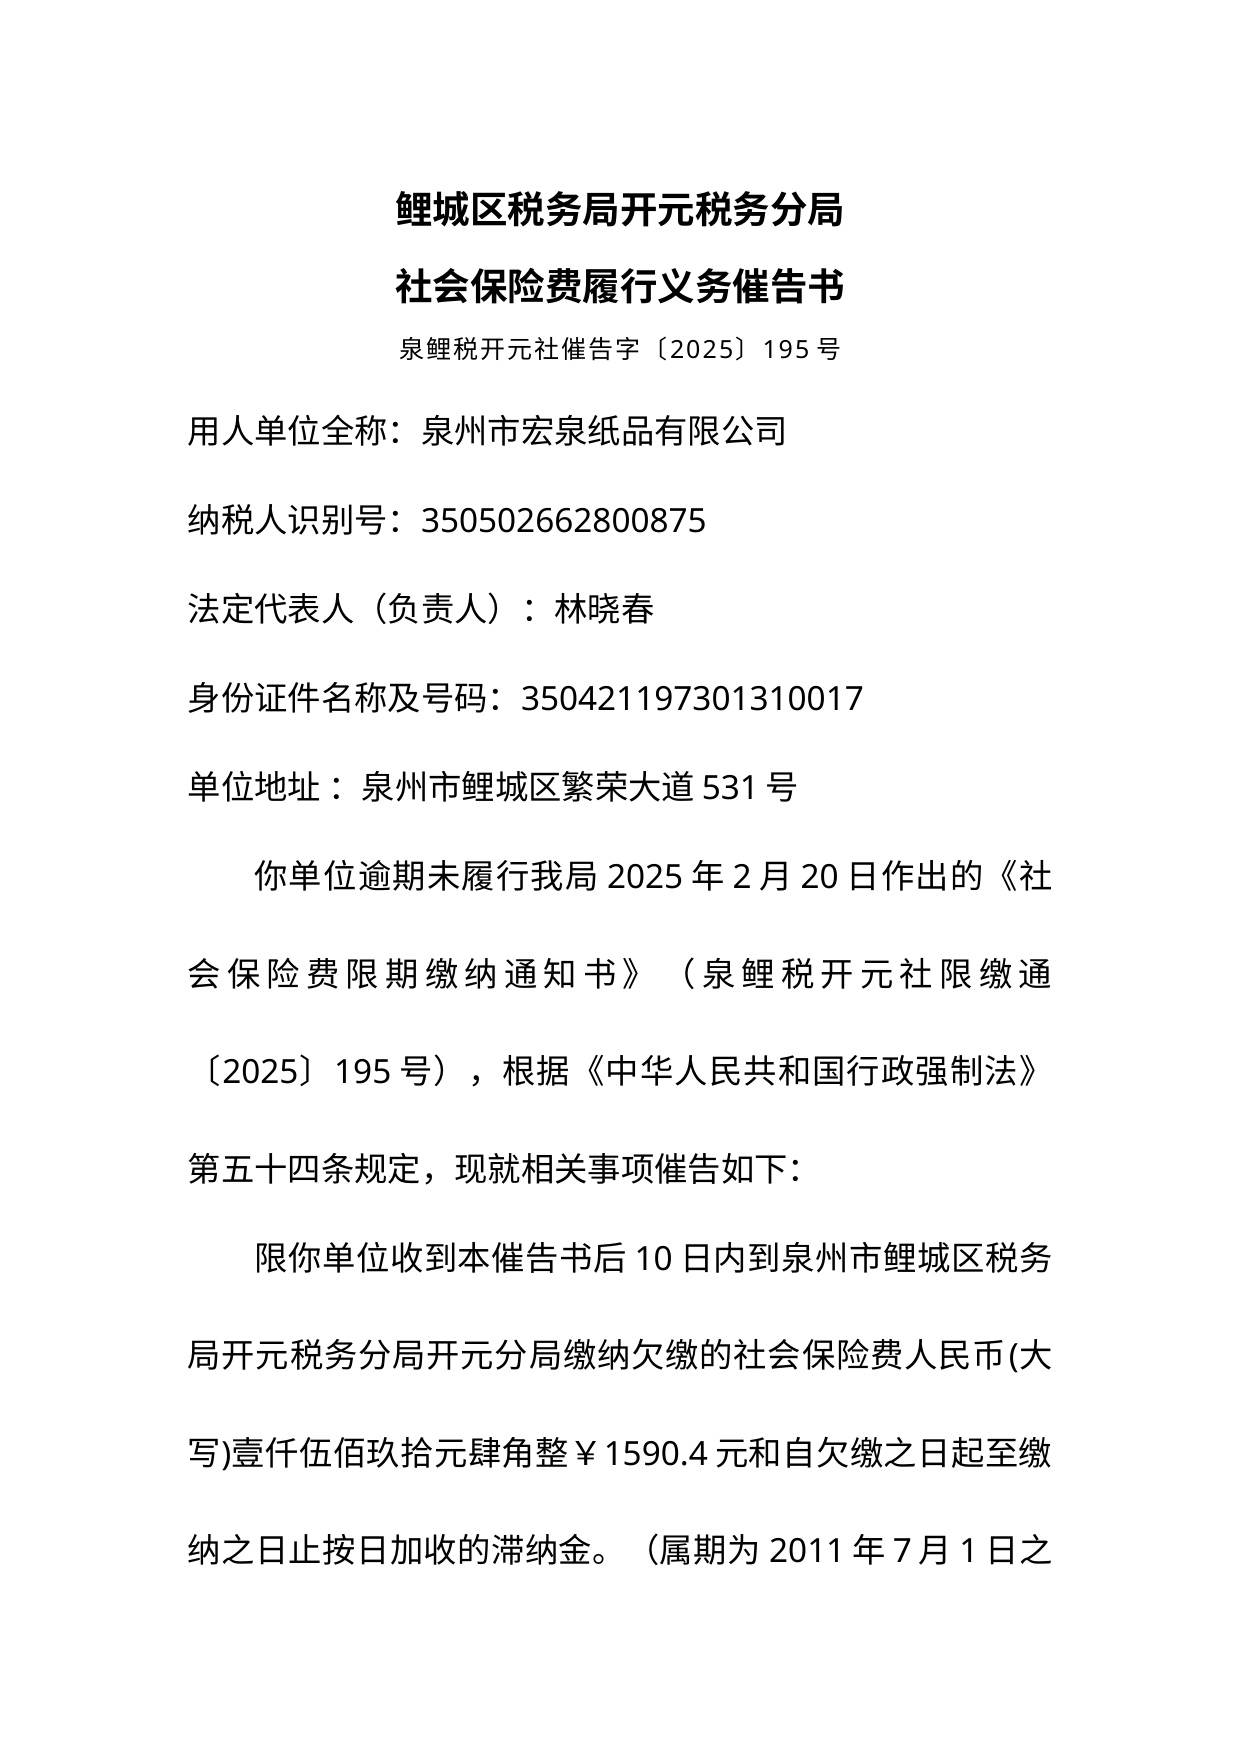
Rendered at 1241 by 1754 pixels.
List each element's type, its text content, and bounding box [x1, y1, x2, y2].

text 单位地址 ：泉州市鲤城区繁荣大道531号 [187, 753, 1053, 818]
text 用人单位全称：泉州市宏泉纸品有限公司 [187, 396, 1053, 461]
text 鲤城区税务局开元税务分局 [187, 174, 1053, 239]
text 身份证件名称及号码：350421197301310017 [187, 664, 1053, 729]
text 泉鲤税开元社催告字〔2025〕195号 [187, 329, 1053, 366]
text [187, 1223, 1053, 1581]
text 纳税人识别号：350502662800875 [187, 485, 1053, 550]
text 你单位逾期未履行我局2025年2月20日作出的《社会保险费限期缴纳通知书》（泉鲤税开元社限缴通〔2025〕195号），根据《中华人民共和国行政强制法》第五十四条规定，现就相关事项催告如下： [187, 842, 1053, 1199]
text 法定代表人（负责人）：林晓春 [187, 574, 1053, 639]
text 社会保险费履行义务催告书 [187, 252, 1053, 317]
